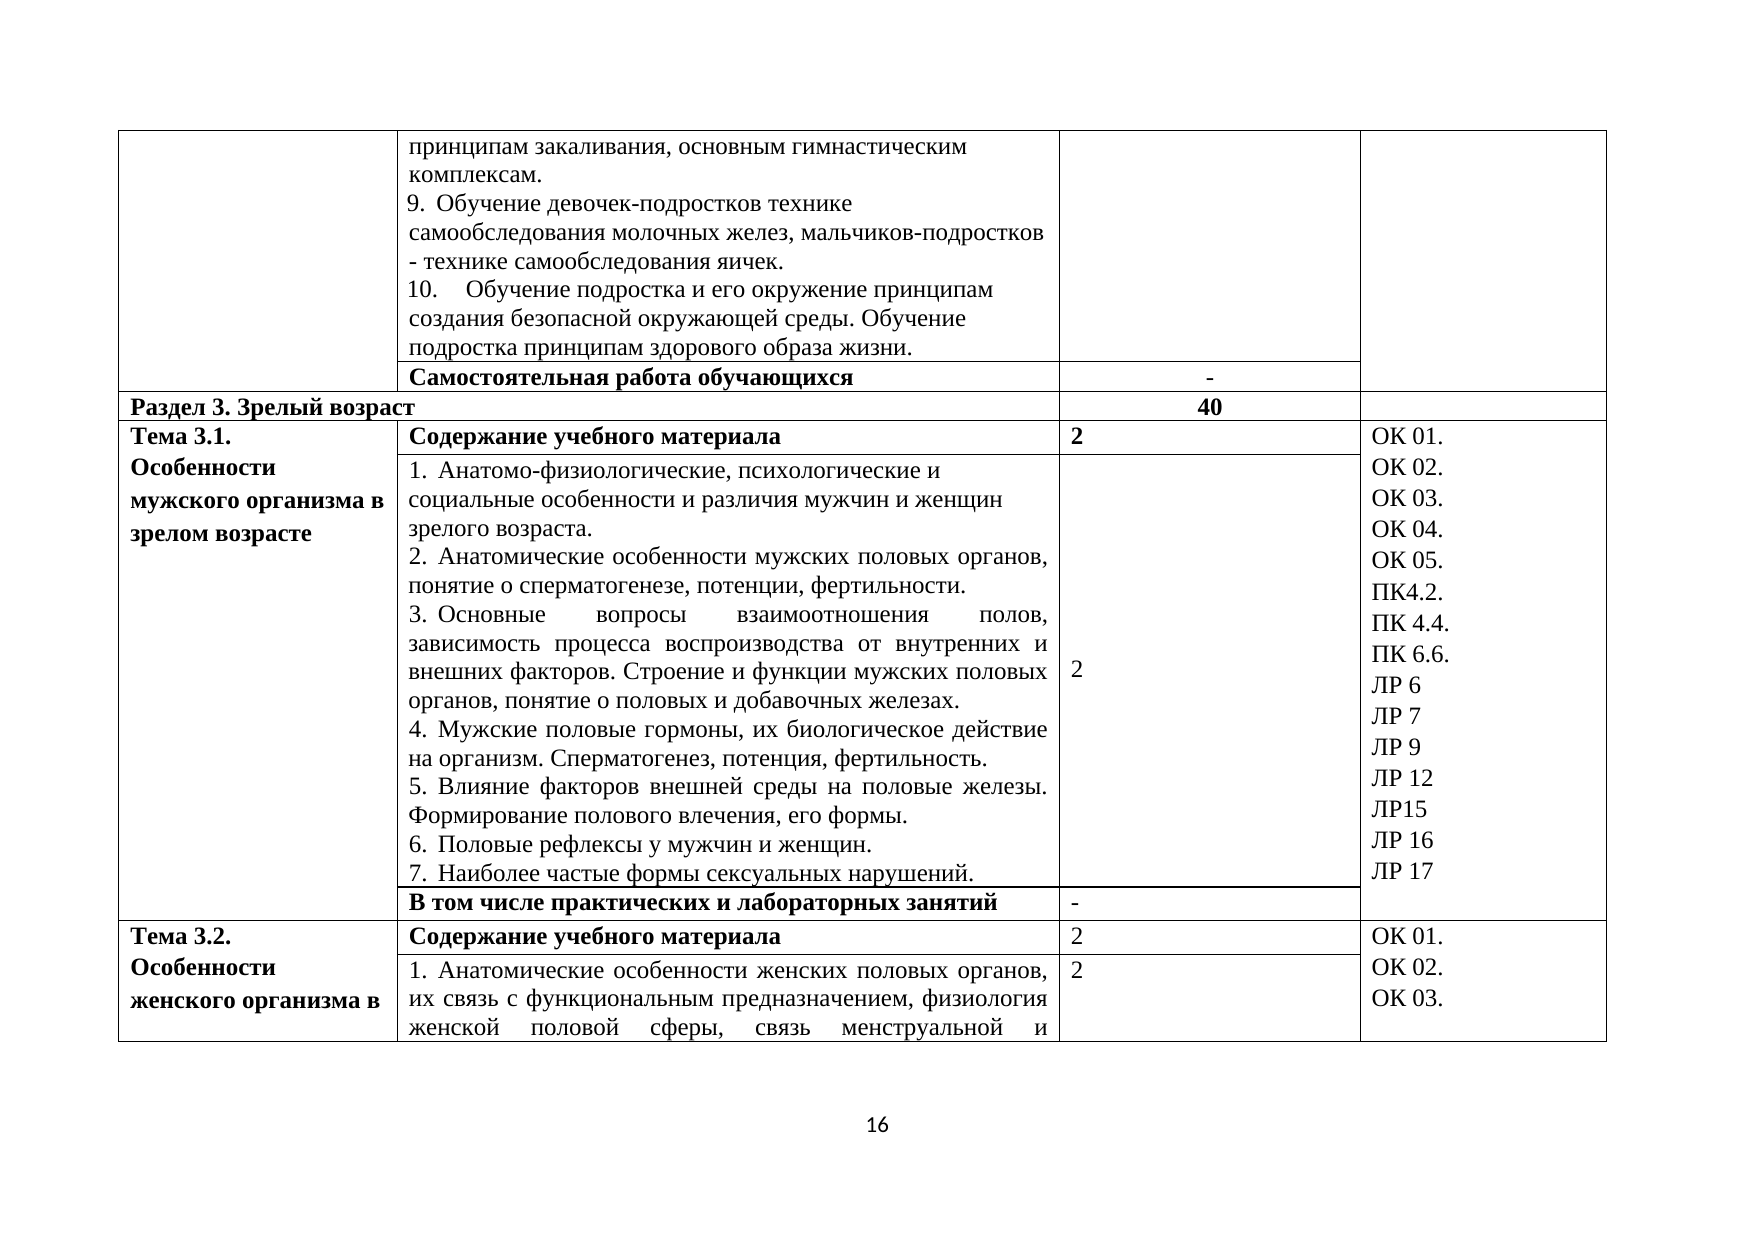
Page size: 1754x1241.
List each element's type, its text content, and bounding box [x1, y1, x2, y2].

table_cell ОК 01. ОК 02. ОК 03. ОК 04. ОК 05. ПК4.2. ПК 4.4. ПК 6.6. ЛР 6 ЛР 7 ЛР 9 ЛР 12 ЛР15 ЛР 16 ЛР 17 [1361, 921, 1606, 1041]
table_cell Тема 3.1. Особенности мужского организма в зрелом возрасте [119, 421, 397, 920]
table_cell В том числе практических и лабораторных занятий [398, 888, 1059, 920]
table_cell Содержание учебного материала [398, 921, 1059, 954]
table_cell 2 [1060, 421, 1360, 454]
table_cell 2 [1060, 921, 1360, 954]
table_cell Анатомо-физиологические, психологические и социальные особенности и различия мужчин и женщин зрелого возраста. Анатомические особенности мужских половых органов, понятие о сперматогенезе, потенции, фертильности. Основные вопросы взаимоотношения полов, зависимость процесса воспроизводства от внутренних и внешних факторов. Строение и функции мужских половых органов, понятие о половых и добавочных железах. Мужские половые гормоны, их биологическое действие на организм. Сперматогенез, потенция, фертильность. Влияние факторов внешней среды на половые железы. Формирование полового влечения, его формы. Половые рефлексы у мужчин и женщин. Наиболее частые формы сексуальных нарушений. [398, 455, 1059, 886]
table_cell - [1060, 362, 1360, 391]
table_cell Содержание учебного материала [398, 421, 1059, 454]
table_cell ОК 01. ОК 02. ОК 03. ОК 04. ОК 05. ПК4.2. ПК 4.4. ПК 6.6. ЛР 6 ЛР 7 ЛР 9 ЛР 12 ЛР15 ЛР 16 ЛР 17 [1361, 421, 1606, 920]
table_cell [398, 955, 1059, 1041]
table_cell Самостоятельная работа обучающихся [398, 362, 1059, 391]
table_cell 2 [1060, 955, 1360, 1041]
table_cell Раздел 3. Зрелый возраст [119, 392, 1059, 420]
table_cell 40 [1060, 392, 1360, 420]
table_cell 3 [1060, 131, 1360, 361]
table_cell [1361, 392, 1606, 420]
table_cell Тема 3.2. Особенности женского организма в зрелом возрасте [119, 921, 397, 1041]
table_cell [398, 131, 1059, 361]
table_cell - [1060, 888, 1360, 920]
table_cell 2 [1060, 455, 1360, 886]
